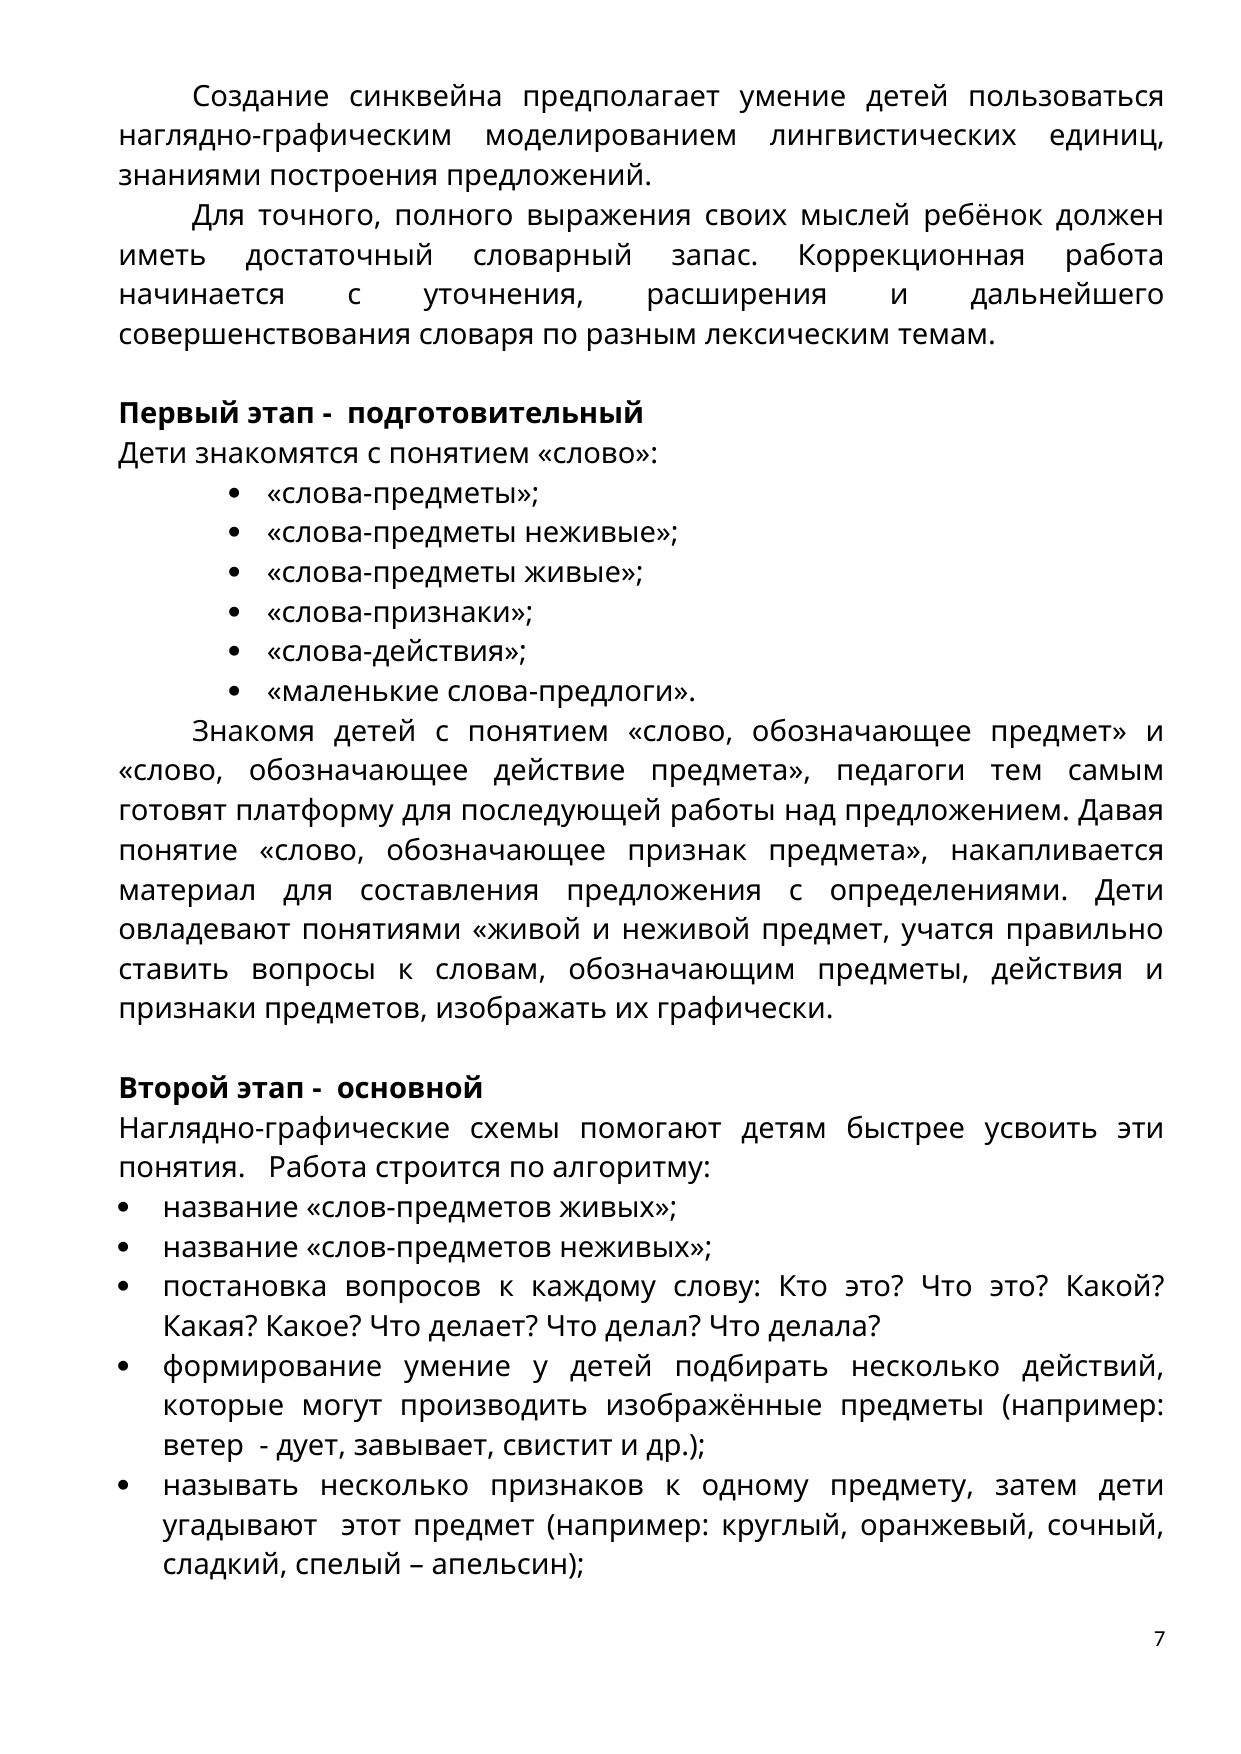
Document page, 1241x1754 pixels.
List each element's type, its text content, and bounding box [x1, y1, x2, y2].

list «слова-предметы»; [229, 472, 1165, 512]
text Второй этап - основной [118, 1067, 1165, 1107]
list «слова-признаки»; [229, 591, 1165, 631]
text Создание синквейна предполагает умение детей пользоваться наглядно-графическим моделированием лингвистических единиц, знаниями построения предложений. [118, 75, 1165, 194]
list «слова-предметы неживые»; [229, 512, 1165, 551]
list называть несколько признаков к одному предмету, затем дети угадывают этот предмет (например: круглый, оранжевый, сочный, сладкий, спелый – апельсин); [118, 1464, 1165, 1583]
text Для точного, полного выражения своих мыслей ребёнок должен иметь достаточный словарный запас. Коррекционная работа начинается с уточнения, расширения и дальнейшего совершенствования словаря по разным лексическим темам. [118, 194, 1165, 353]
text Дети знакомятся с понятием «слово»: [118, 432, 1165, 472]
text Знакомя детей с понятием «слово, обозначающее предмет» и «слово, обозначающее действие предмета», педагоги тем самым готовят платформу для последующей работы над предложением. Давая понятие «слово, обозначающее признак предмета», накапливается материал для составления предложения с определениями. Дети овладевают понятиями «живой и неживой предмет, учатся правильно ставить вопросы к словам, обозначающим предметы, действия и признаки предметов, изображать их графически. [118, 710, 1165, 1027]
list название «слов-предметов живых»; [118, 1186, 1165, 1226]
list «слова-предметы живые»; [229, 551, 1165, 591]
list формирование умение у детей подбирать несколько действий, которые могут производить изображённые предметы (например: ветер - дует, завывает, свистит и др.); [118, 1345, 1165, 1464]
list постановка вопросов к каждому слову: Кто это? Что это? Какой? Какая? Какое? Что делает? Что делал? Что делала? [118, 1266, 1165, 1345]
list название «слов-предметов неживых»; [118, 1226, 1165, 1266]
list «слова-действия»; [229, 631, 1165, 670]
text Наглядно-графические схемы помогают детям быстрее усвоить эти понятия. Работа строится по алгоритму: [118, 1107, 1165, 1186]
list «маленькие слова-предлоги». [229, 670, 1165, 710]
text Первый этап - подготовительный [118, 392, 1165, 432]
